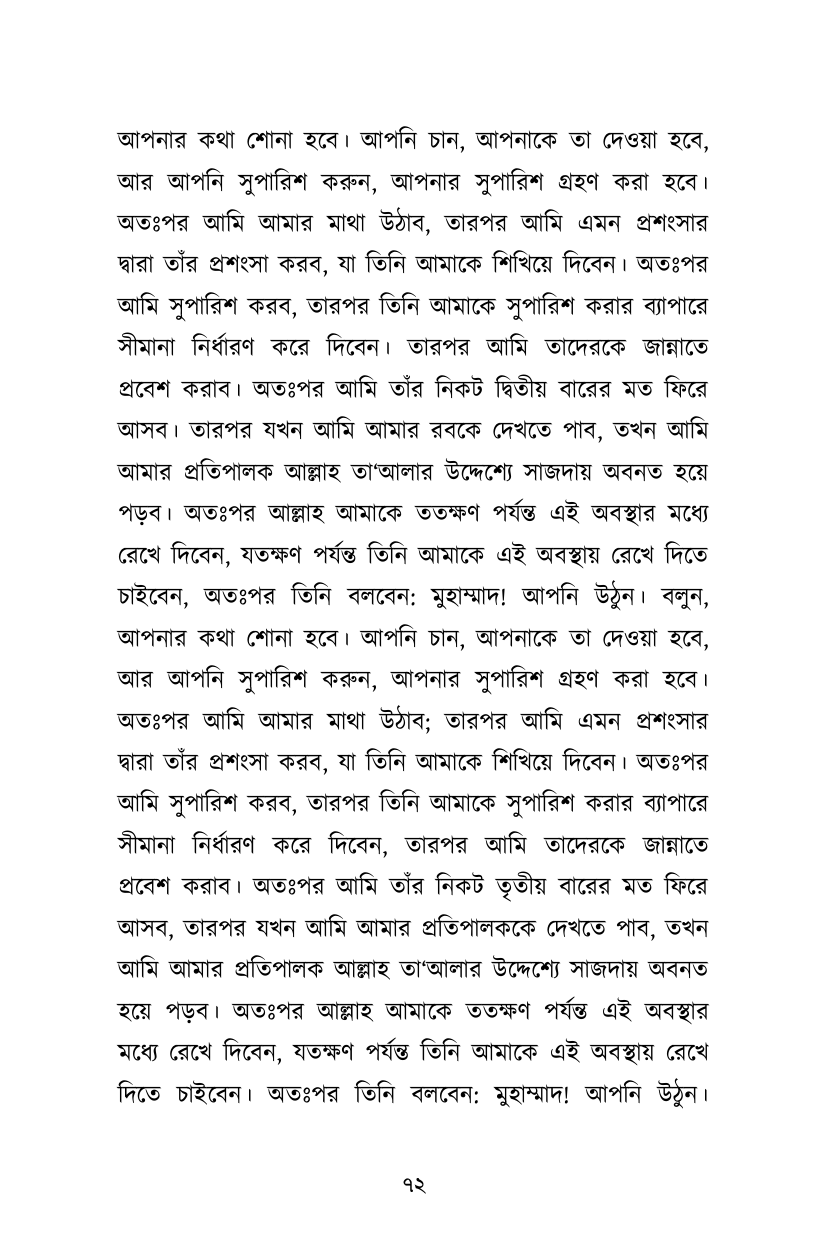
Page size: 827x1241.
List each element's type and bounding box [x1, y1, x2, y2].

text [118, 118, 709, 1113]
